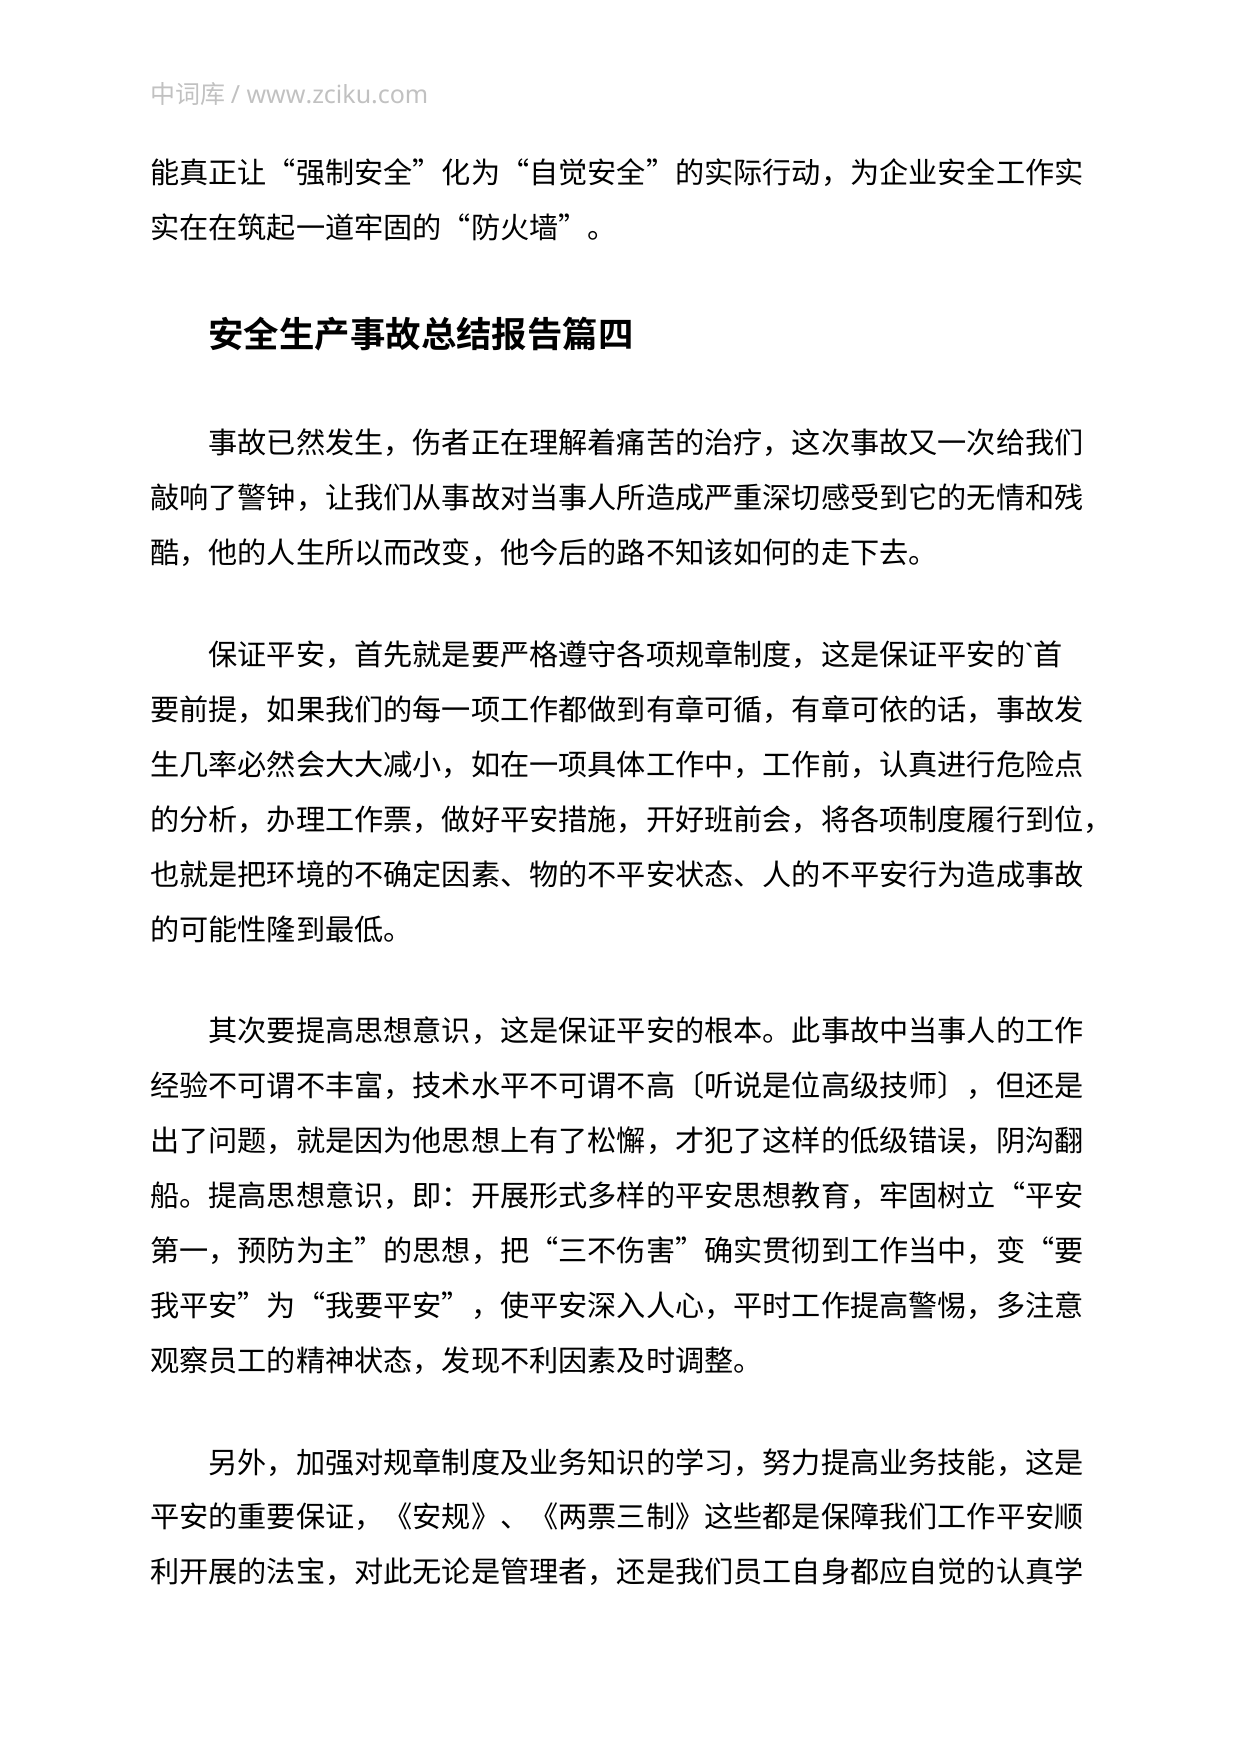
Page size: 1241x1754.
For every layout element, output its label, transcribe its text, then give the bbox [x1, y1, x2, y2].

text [150, 1439, 1090, 1591]
text 保证平安，首先就是要严格遵守各项规章制度，这是保证平安的`首要前提，如果我们的每一项工作都做到有章可循，有章可依的话，事故发生几率必然会大大减小，如在一项具体工作中，工作前，认真进行危险点的分析，办理工作票，做好平安措施，开好班前会，将各项制度履行到位，也就是把环境的不确定因素、物的不平安状态、人的不平安行为造成事故的可能性隆到最低。 [150, 632, 1090, 948]
text 安全生产事故总结报告篇四 [150, 307, 1090, 358]
text 其次要提高思想意识，这是保证平安的根本。此事故中当事人的工作经验不可谓不丰富，技术水平不可谓不高〔听说是位高级技师〕，但还是出了问题，就是因为他思想上有了松懈，才犯了这样的低级错误，阴沟翻船。提高思想意识，即：开展形式多样的平安思想教育，牢固树立“平安第一，预防为主”的思想，把“三不伤害”确实贯彻到工作当中，变“要我平安”为“我要平安”，使平安深入人心，平时工作提高警惕，多注意观察员工的精神状态，发现不利因素及时调整。 [150, 1008, 1090, 1380]
text 事故已然发生，伤者正在理解着痛苦的治疗，这次事故又一次给我们敲响了警钟，让我们从事故对当事人所造成严重深切感受到它的无情和残酷，他的人生所以而改变，他今后的路不知该如何的走下去。 [150, 420, 1090, 572]
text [150, 150, 1090, 247]
